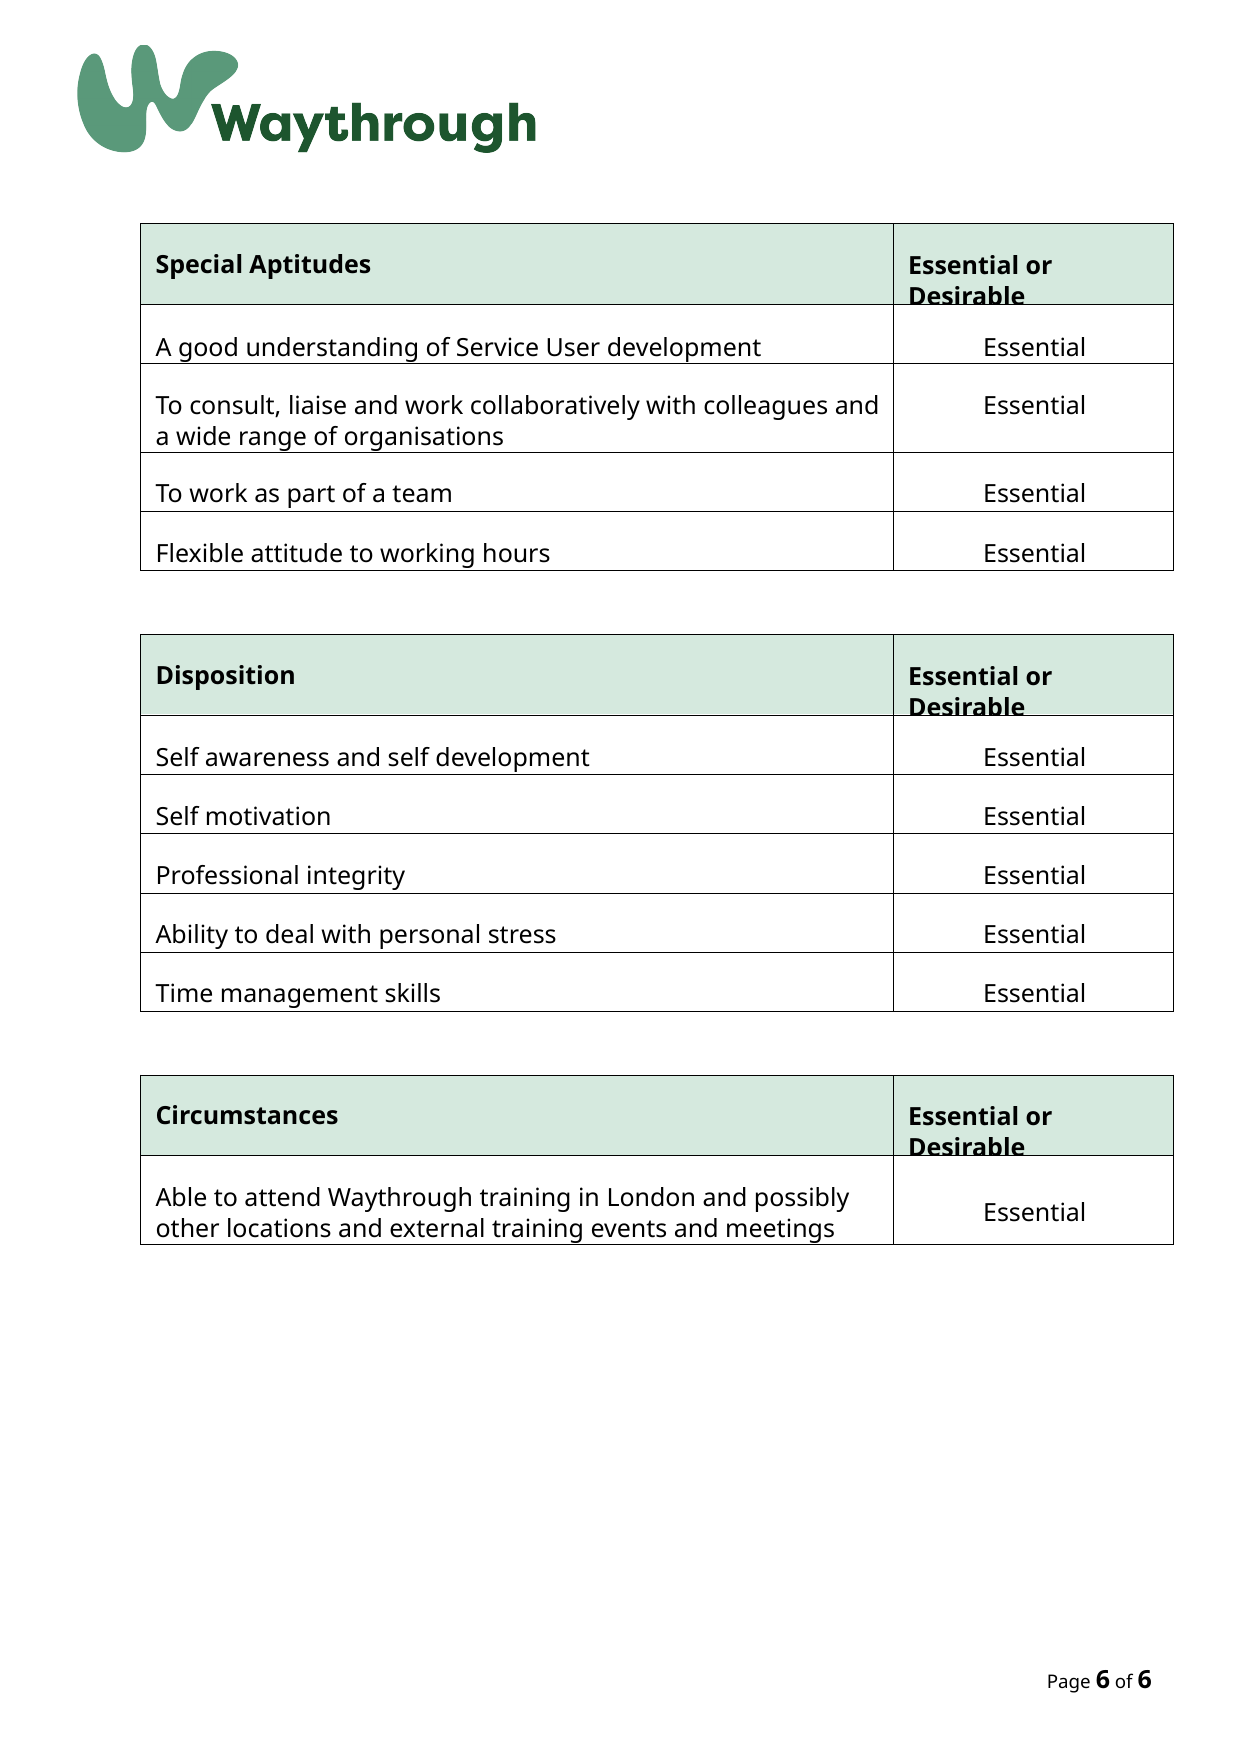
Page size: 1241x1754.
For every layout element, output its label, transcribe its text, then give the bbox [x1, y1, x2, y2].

table_cell Essential [894, 364, 1173, 452]
table_cell Essential [894, 894, 1173, 952]
table_cell Essential [894, 1156, 1173, 1244]
table_cell Essential [894, 716, 1173, 774]
table_cell Able to attend Waythrough training in London and possibly other locations and external training events and meetings [141, 1156, 893, 1244]
table_cell Essential [894, 775, 1173, 833]
table_cell Self motivation [141, 775, 893, 833]
table_header Circumstances [141, 1076, 893, 1155]
table_cell Flexible attitude to working hours [141, 512, 893, 570]
table_header Essential or Desirable [894, 1076, 1173, 1155]
table_cell Ability to deal with personal stress [141, 894, 893, 952]
table_cell Essential [894, 512, 1173, 570]
table_cell Time management skills [141, 953, 893, 1011]
table_header Essential or Desirable [894, 224, 1173, 304]
table_cell To work as part of a team [141, 453, 893, 511]
table_cell A good understanding of Service User development [141, 305, 893, 363]
table_cell Essential [894, 453, 1173, 511]
table_cell Professional integrity [141, 834, 893, 892]
table_cell Essential [894, 834, 1173, 892]
table_cell To consult, liaise and work collaboratively with colleagues and a wide range of organisations [141, 364, 893, 452]
table_header Disposition [141, 635, 893, 714]
table_header Special Aptitudes [141, 224, 893, 304]
table_cell Essential [894, 305, 1173, 363]
picture [77, 45, 536, 153]
table_cell Self awareness and self development [141, 716, 893, 774]
table_header Essential or Desirable [894, 635, 1173, 714]
table_cell Essential [894, 953, 1173, 1011]
